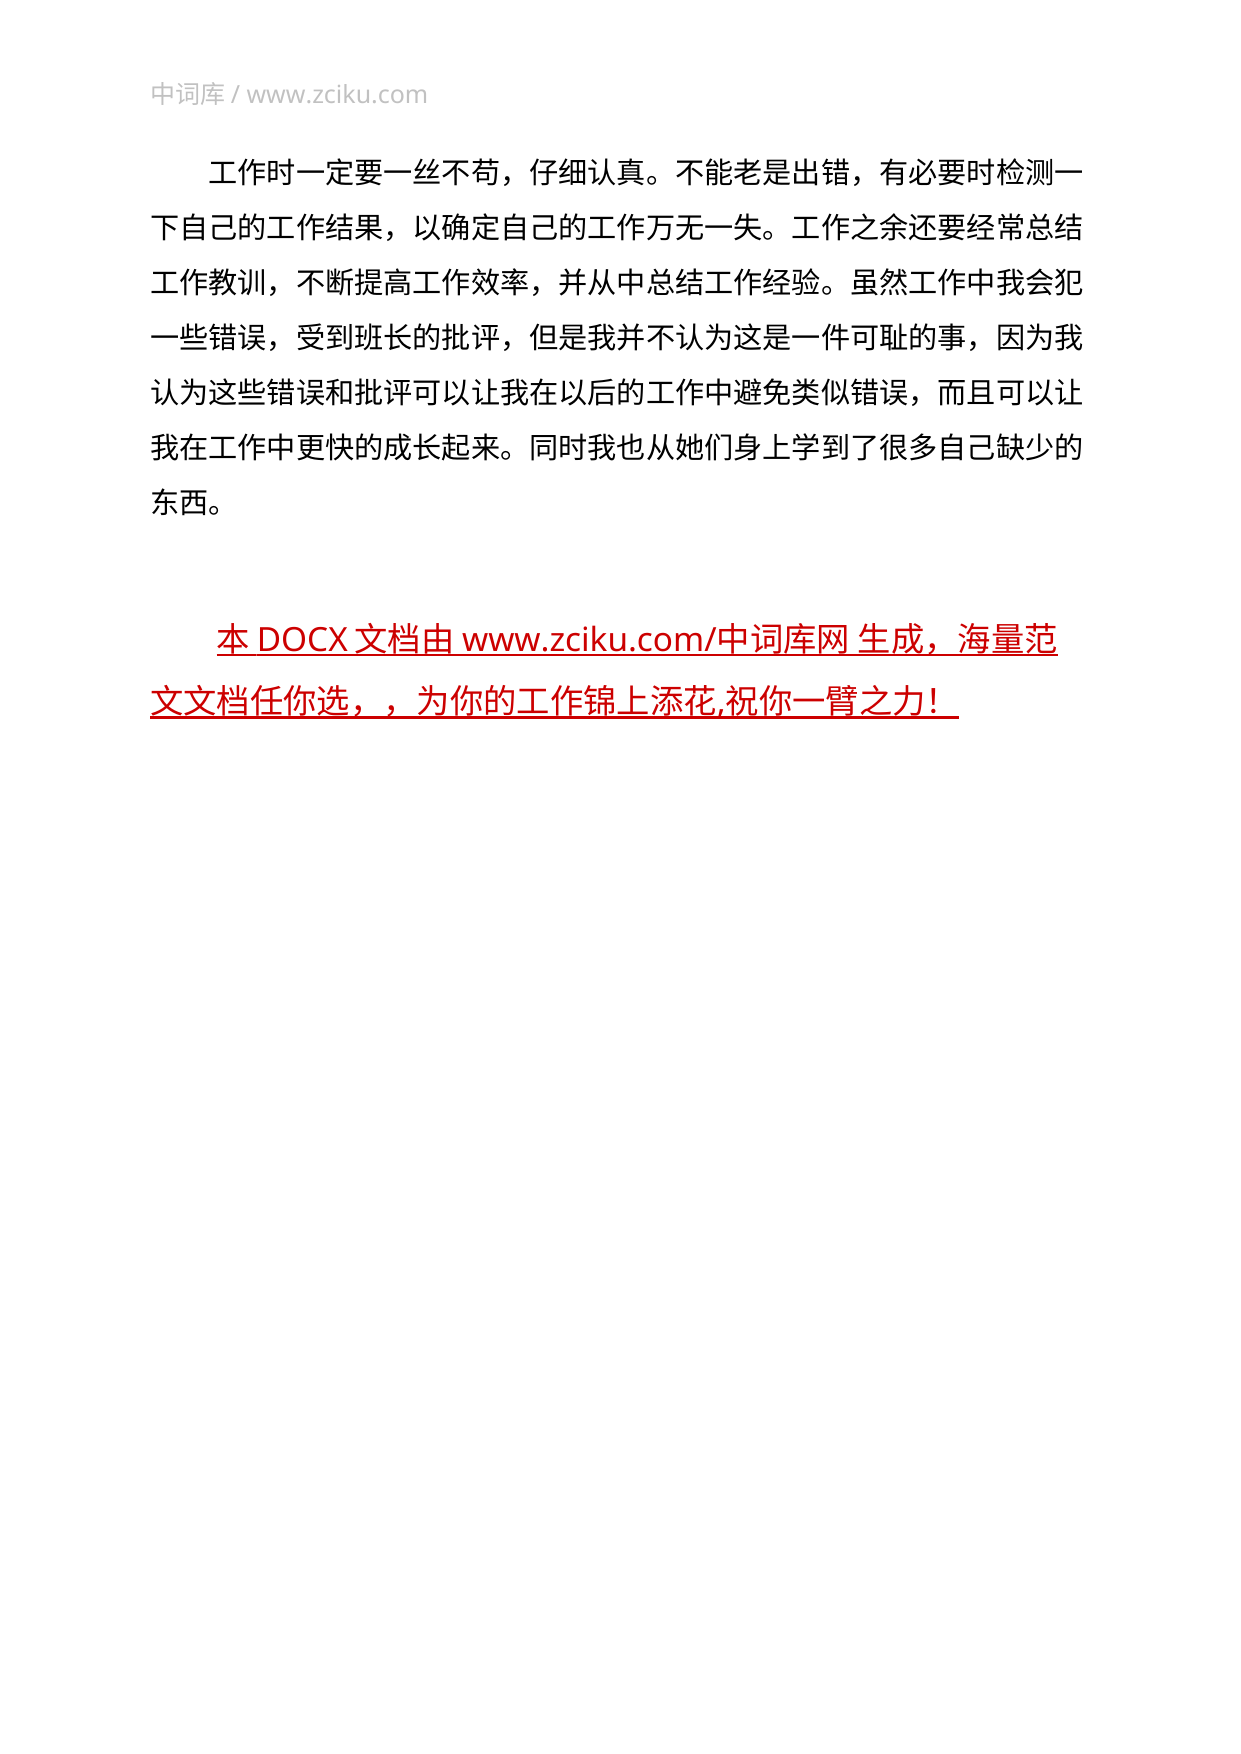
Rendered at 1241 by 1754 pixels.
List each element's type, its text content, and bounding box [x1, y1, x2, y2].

text 本DOCX文档由 www.zciku.com/中词库网 生成，海量范文文档任你选，，为你的工作锦上添花,祝你一臂之力！ [150, 612, 1090, 724]
text 工作时一定要一丝不苟，仔细认真。不能老是出错，有必要时检测一下自己的工作结果，以确定自己的工作万无一失。工作之余还要经常总结工作教训，不断提高工作效率，并从中总结工作经验。虽然工作中我会犯一些错误，受到班长的批评，但是我并不认为这是一件可耻的事，因为我认为这些错误和批评可以让我在以后的工作中避免类似错误，而且可以让我在工作中更快的成长起来。同时我也从她们身上学到了很多自己缺少的东西。 [150, 150, 1090, 522]
